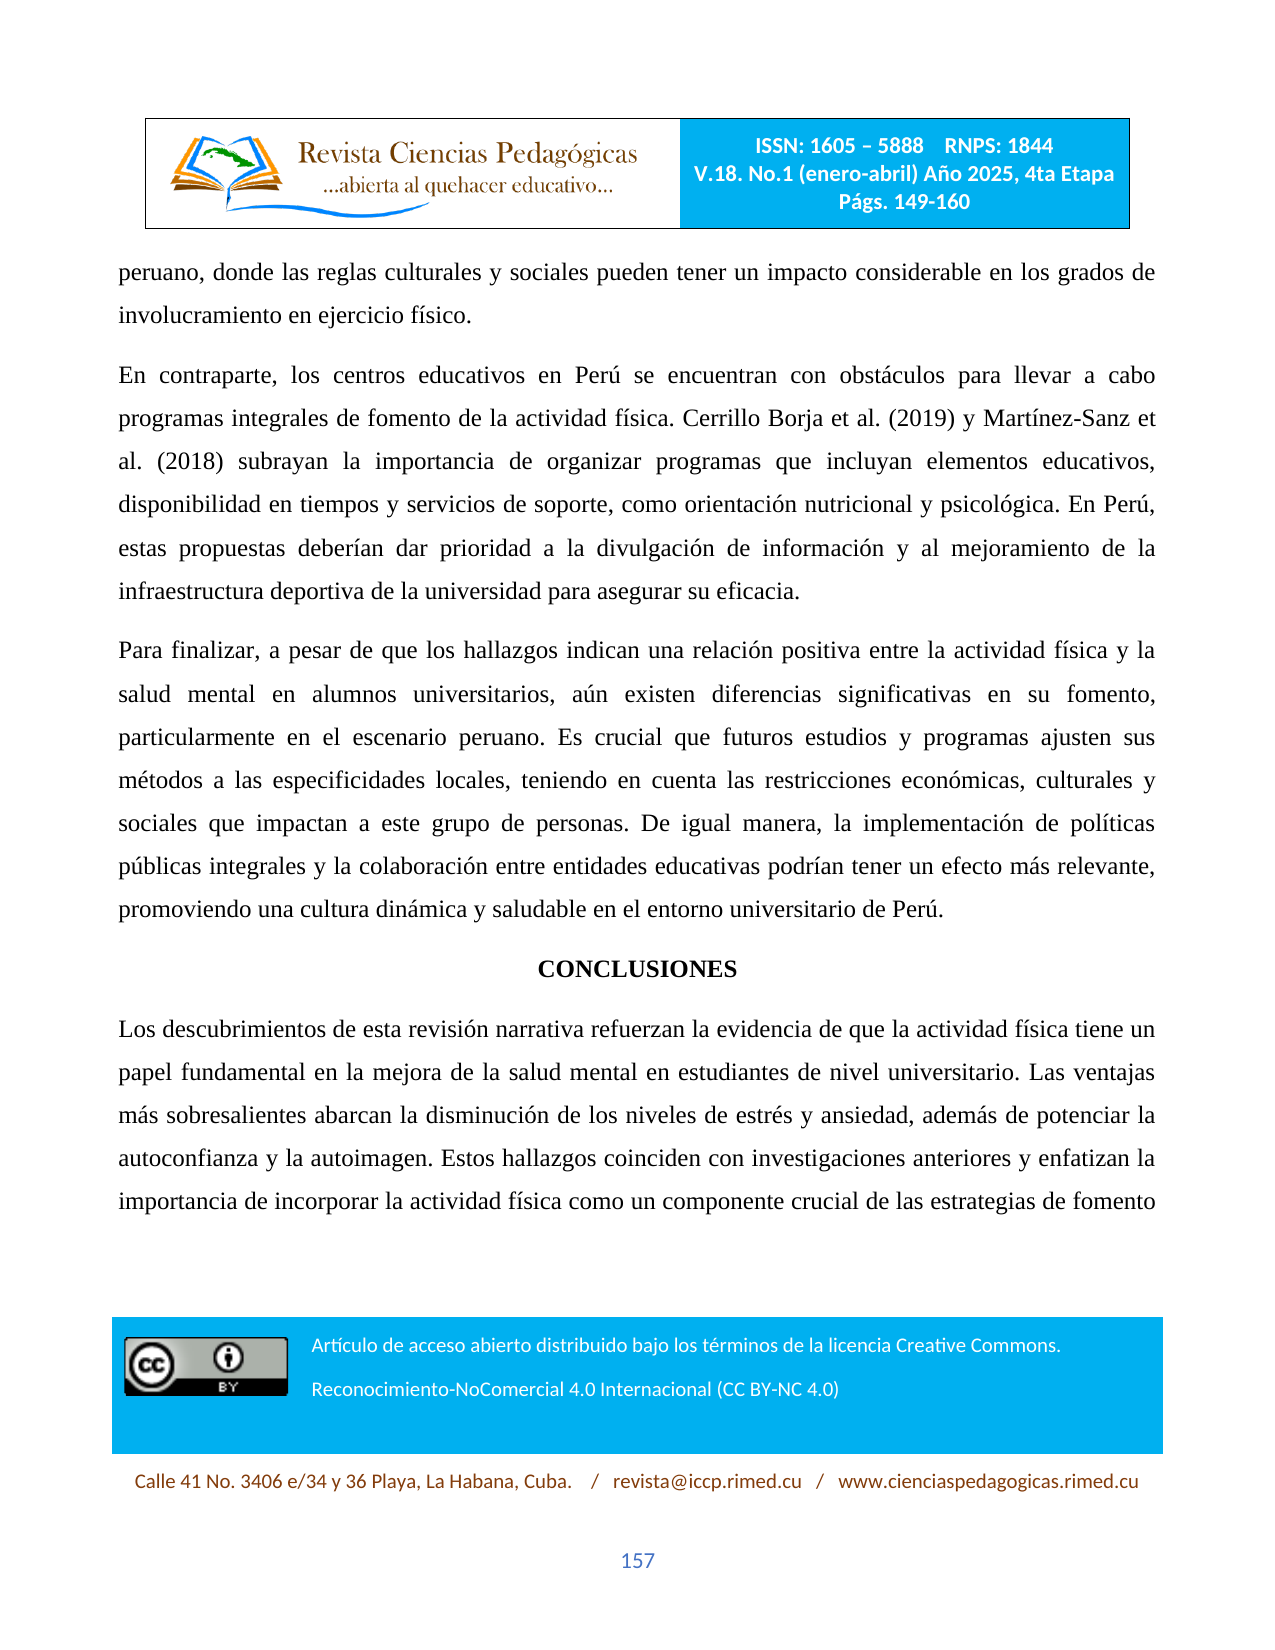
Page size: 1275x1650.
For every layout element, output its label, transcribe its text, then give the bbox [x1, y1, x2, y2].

picture [170, 126, 656, 221]
text En contraparte, los centros educativos en Perú se encuentran con obstáculos para llevar a cabo programas integrales de fomento de la actividad física. Cerrillo Borja et al. (2019) y Martínez-Sanz et al. (2018) subrayan la importancia de organizar programas que incluyan elementos educativos, disponibilidad en tiempos y servicios de soporte, como orientación nutricional y psicológica. En Perú, estas propuestas deberían dar prioridad a la divulgación de información y al mejoramiento de la infraestructura deportiva de la universidad para asegurar su eficacia. [118, 360, 1157, 604]
text CONCLUSIONES [118, 954, 1157, 983]
text Para finalizar, a pesar de que los hallazgos indican una relación positiva entre la actividad física y la salud mental en alumnos universitarios, aún existen diferencias significativas en su fomento, particularmente en el escenario peruano. Es crucial que futuros estudios y programas ajusten sus métodos a las especificidades locales, teniendo en cuenta las restricciones económicas, culturales y sociales que impactan a este grupo de personas. De igual manera, la implementación de políticas públicas integrales y la colaboración entre entidades educativas podrían tener un efecto más relevante, promoviendo una cultura dinámica y saludable en el entorno universitario de Perú. [118, 636, 1157, 923]
picture [126, 1338, 287, 1395]
